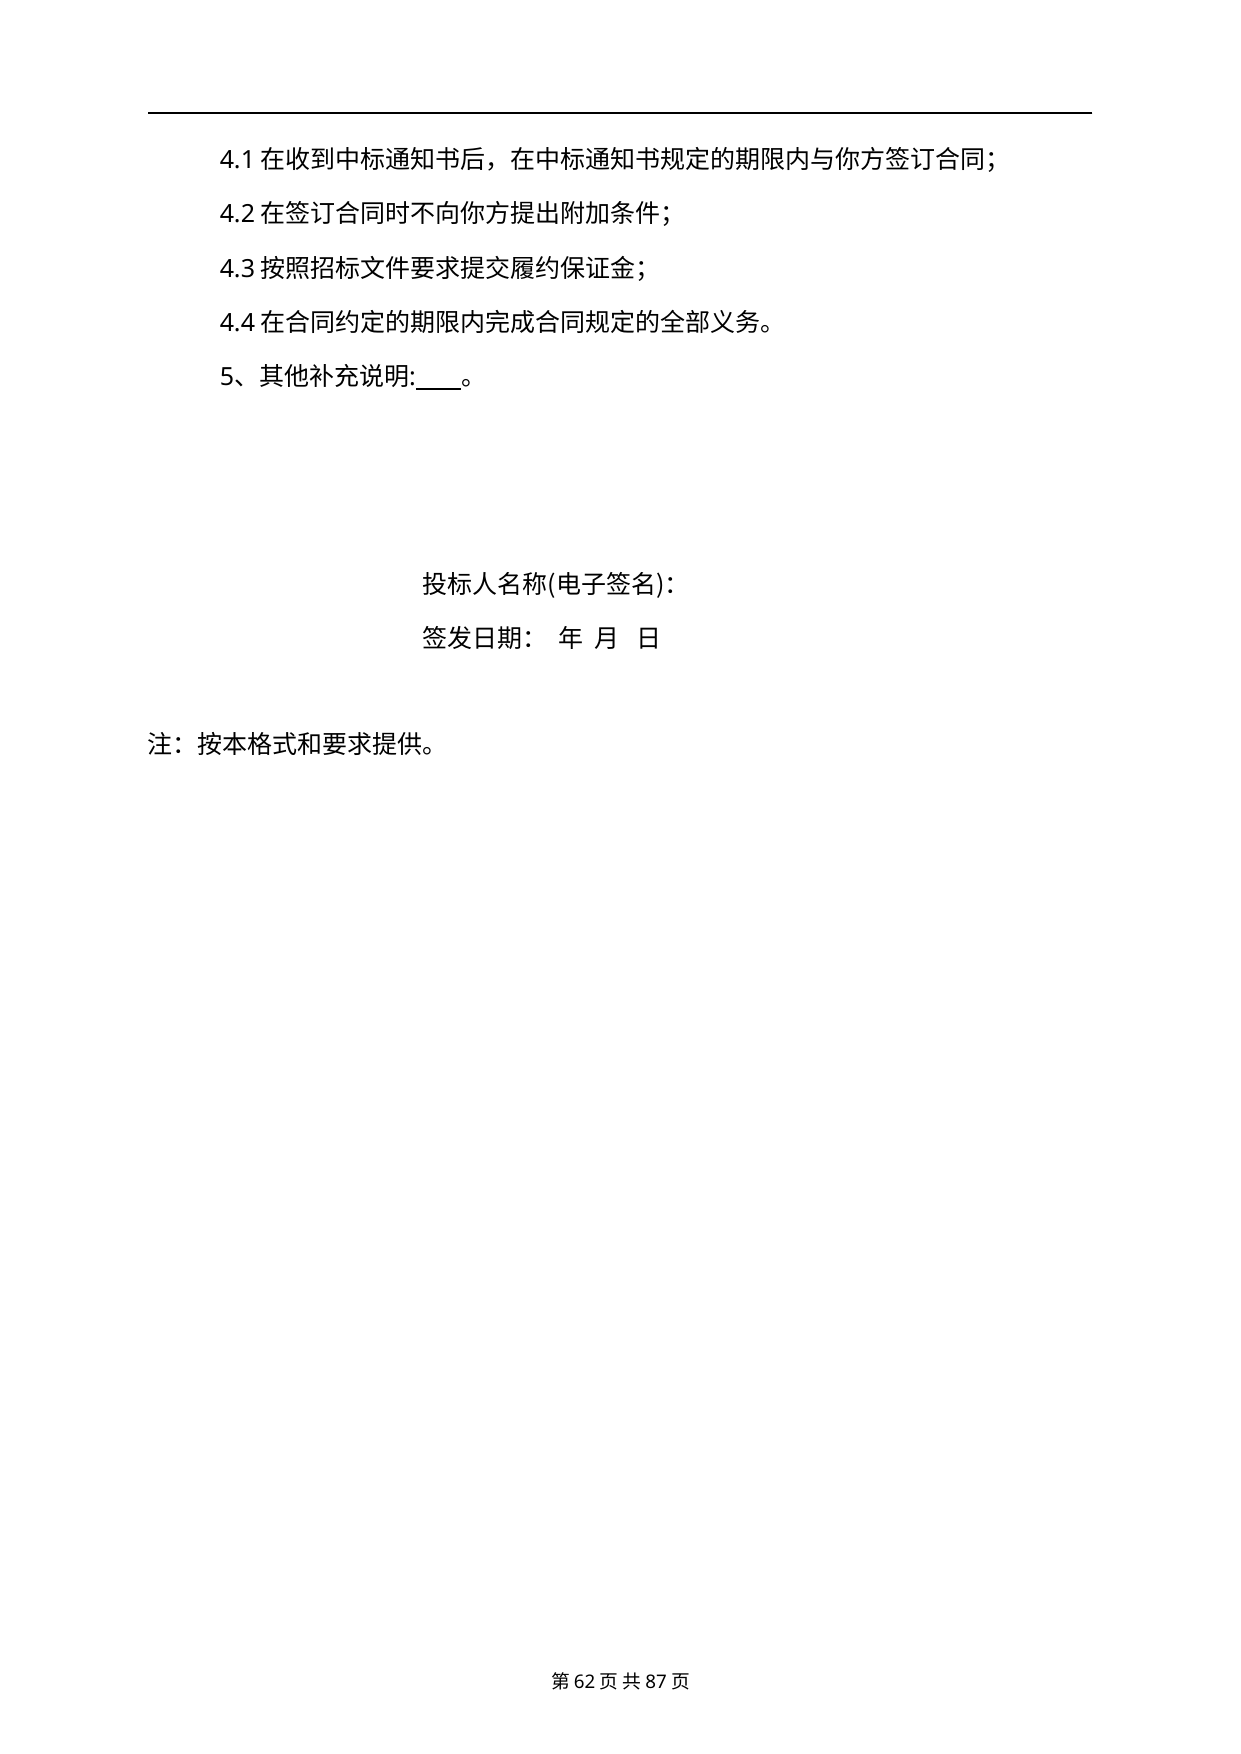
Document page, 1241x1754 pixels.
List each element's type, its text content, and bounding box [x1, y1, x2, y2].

text 签发日期： 年 月 日 [148, 619, 1092, 655]
text 4.2在签订合同时不向你方提出附加条件； [169, 194, 1092, 230]
text 4.1在收到中标通知书后，在中标通知书规定的期限内与你方签订合同； [169, 139, 1092, 176]
text 4.3按照招标文件要求提交履约保证金； [169, 248, 1092, 284]
text 5、其他补充说明: 。 [169, 357, 1092, 393]
text 4.4在合同约定的期限内完成合同规定的全部义务。 [169, 302, 1092, 339]
text 注：按本格式和要求提供。 [148, 724, 1049, 760]
text 投标人名称(电子签名)： [148, 564, 1092, 601]
